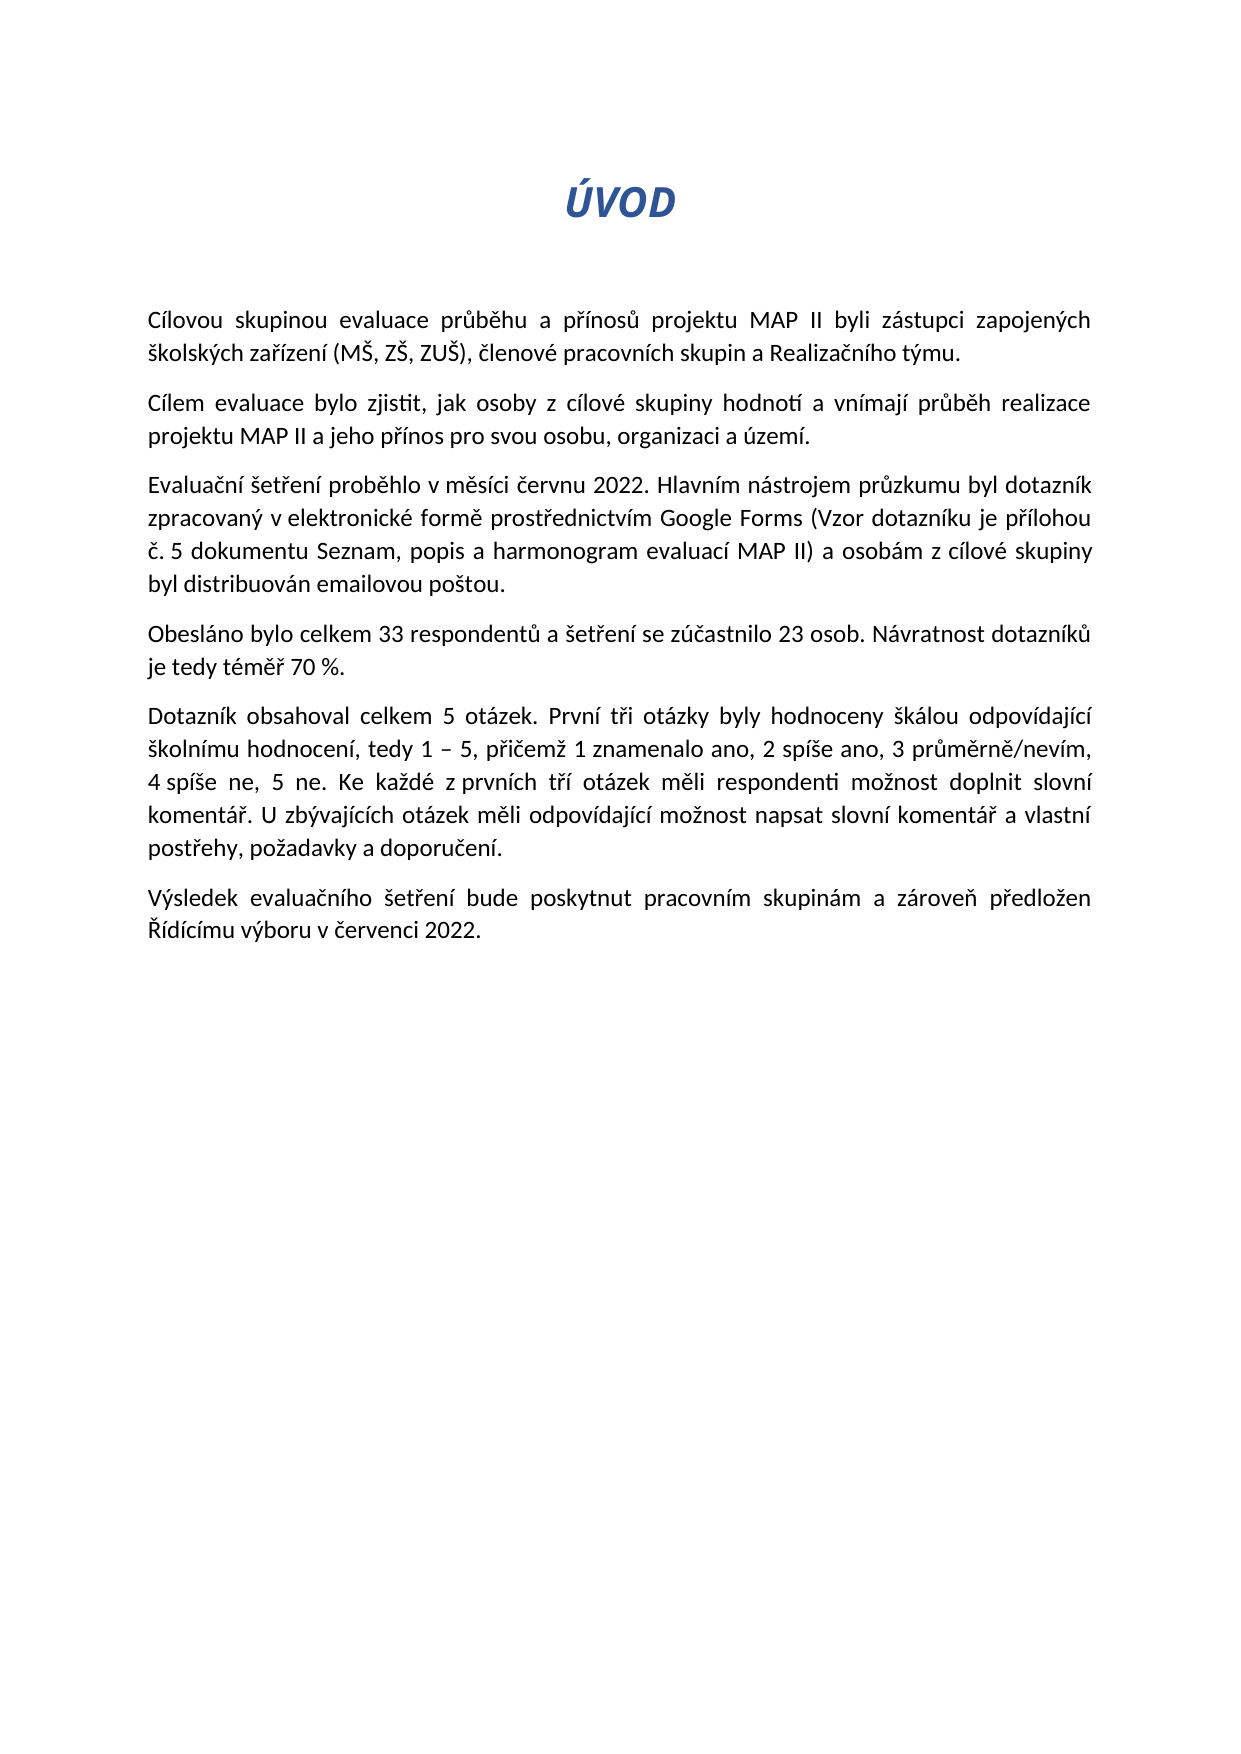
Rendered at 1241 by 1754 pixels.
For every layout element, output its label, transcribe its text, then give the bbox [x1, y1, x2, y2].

text Obesláno bylo celkem 33 respondentů a šetření se zúčastnilo 23 osob. Návratnost dotazníků je tedy téměř 70 %. [148, 618, 1093, 681]
text Dotazník obsahoval celkem 5 otázek. První tři otázky byly hodnoceny škálou odpovídající školnímu hodnocení, tedy 1 – 5, přičemž 1 znamenalo ano, 2 spíše ano, 3 průměrně/nevím, 4 spíše ne, 5 ne. Ke každé z prvních tří otázek měli respondenti možnost doplnit slovní komentář. U zbývajících otázek měli odpovídající možnost napsat slovní komentář a vlastní postřehy, požadavky a doporučení. [148, 700, 1093, 863]
text Cílem evaluace bylo zjistit, jak osoby z cílové skupiny hodnotí a vnímají průběh realizace projektu MAP II a jeho přínos pro svou osobu, organizaci a území. [148, 387, 1093, 451]
subtitle Úvod [148, 173, 1093, 229]
text Výsledek evaluačního šetření bude poskytnut pracovním skupinám a zároveň předložen Řídícímu výboru v červenci 2022. [148, 882, 1093, 945]
text Evaluační šetření proběhlo v měsíci červnu 2022. Hlavním nástrojem průzkumu byl dotazník zpracovaný v elektronické formě prostřednictvím Google Forms (Vzor dotazníku je přílohou č. 5 dokumentu Seznam, popis a harmonogram evaluací MAP II) a osobám z cílové skupiny byl distribuován emailovou poštou. [148, 469, 1093, 599]
text Cílovou skupinou evaluace průběhu a přínosů projektu MAP II byli zástupci zapojených školských zařízení (MŠ, ZŠ, ZUŠ), členové pracovních skupin a Realizačního týmu. [148, 304, 1093, 368]
